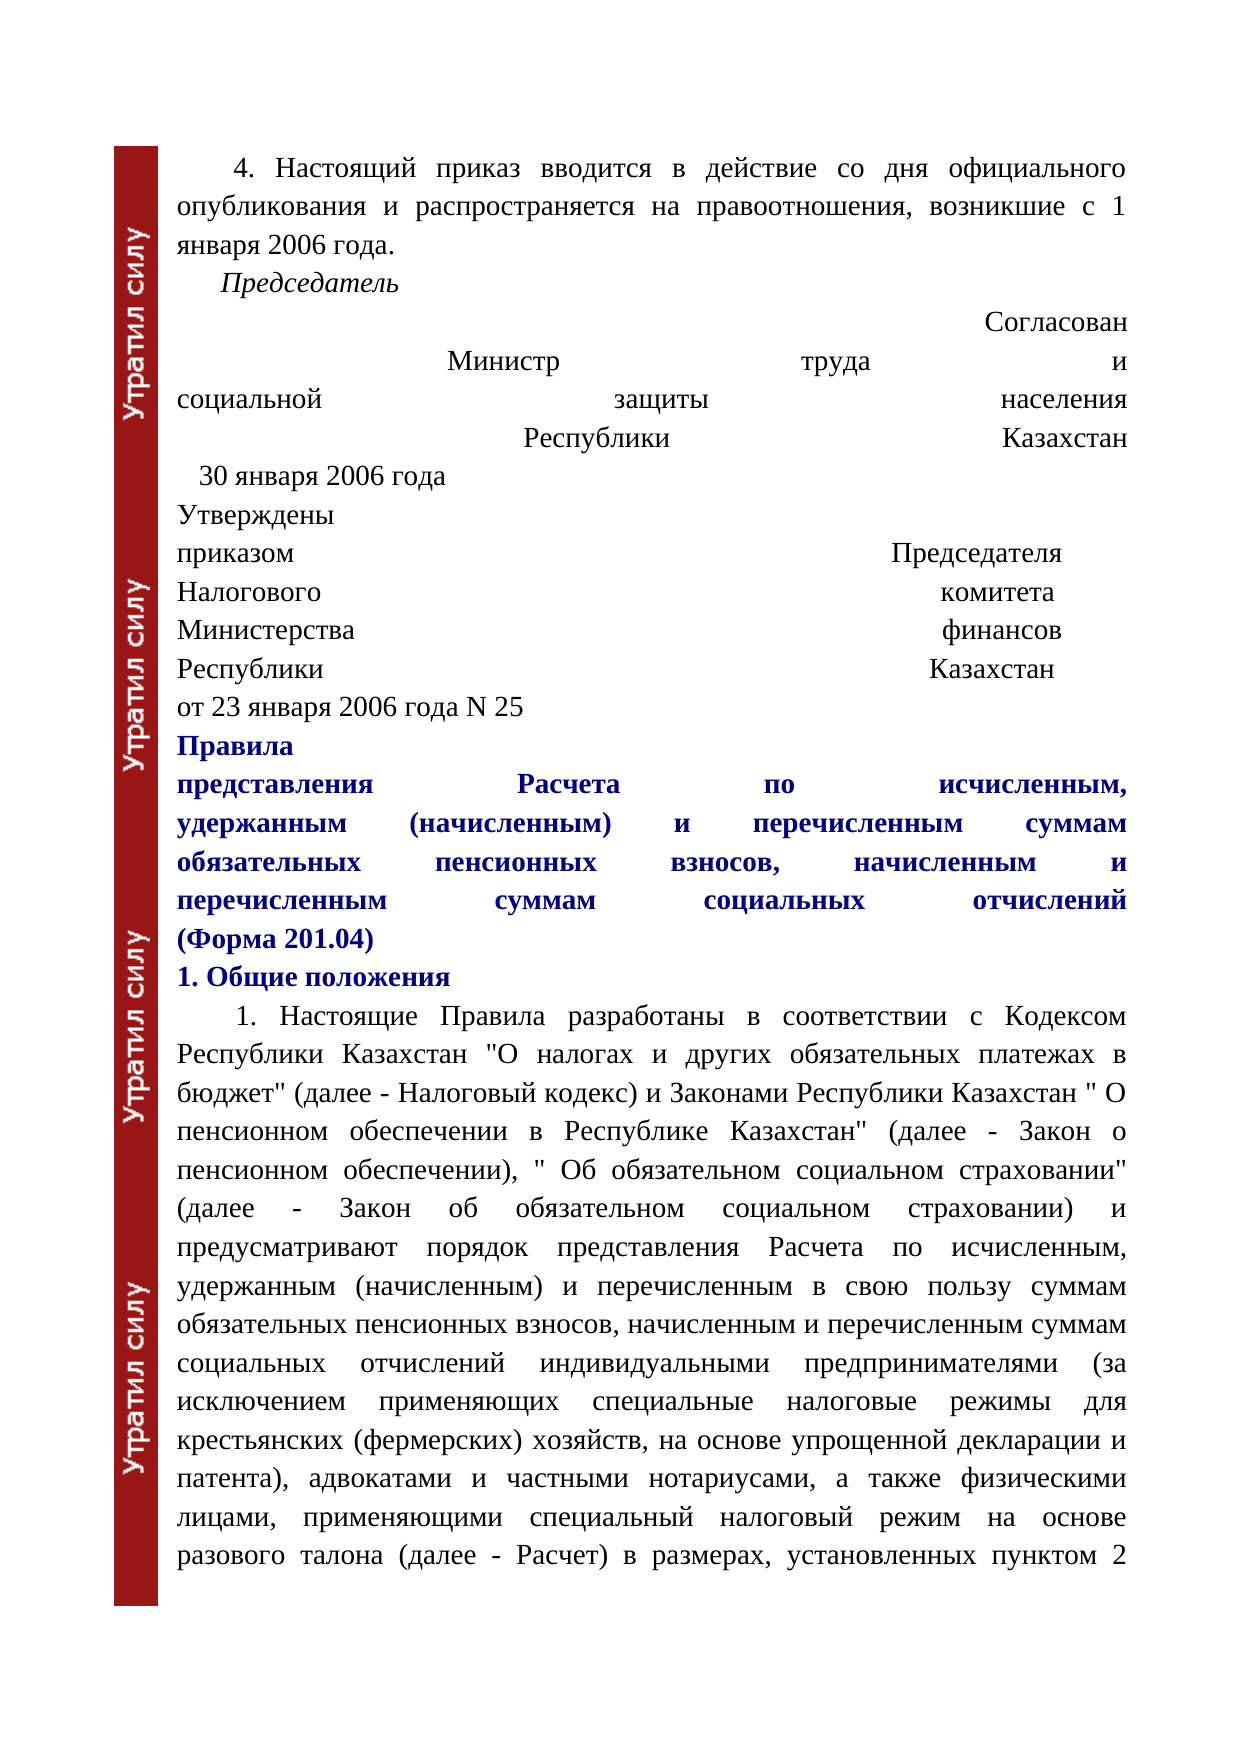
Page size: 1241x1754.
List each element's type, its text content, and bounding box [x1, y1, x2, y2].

text 1. Общие положения [112, 959, 1128, 993]
picture [114, 954, 158, 959]
picture [114, 1571, 158, 1606]
picture [114, 299, 158, 304]
picture [114, 723, 158, 728]
picture [114, 993, 158, 998]
text Согласован Министр труда и социальной защиты населения Республики Казахстан 30 января 2006 года [112, 304, 1128, 492]
picture [114, 146, 158, 150]
text Правила представления Расчета по исчисленным, удержанным (начисленным) и перечисленным суммам обязательных пенсионных взносов, начисленным и перечисленным суммам социальных отчислений (Форма 201.04) [112, 728, 1128, 954]
picture [114, 492, 158, 497]
text Утверждены приказом Председателя Налогового комитета Министерства финансов Республики Казахстан от 23 января 2006 года N 25 [112, 497, 1128, 723]
text Председатель [112, 266, 1128, 299]
text 4. Настоящий приказ вводится в действие со дня официального опубликования и распространяется на правоотношения, возникшие с 1 января 2006 года. [112, 150, 1128, 261]
picture [114, 261, 158, 266]
